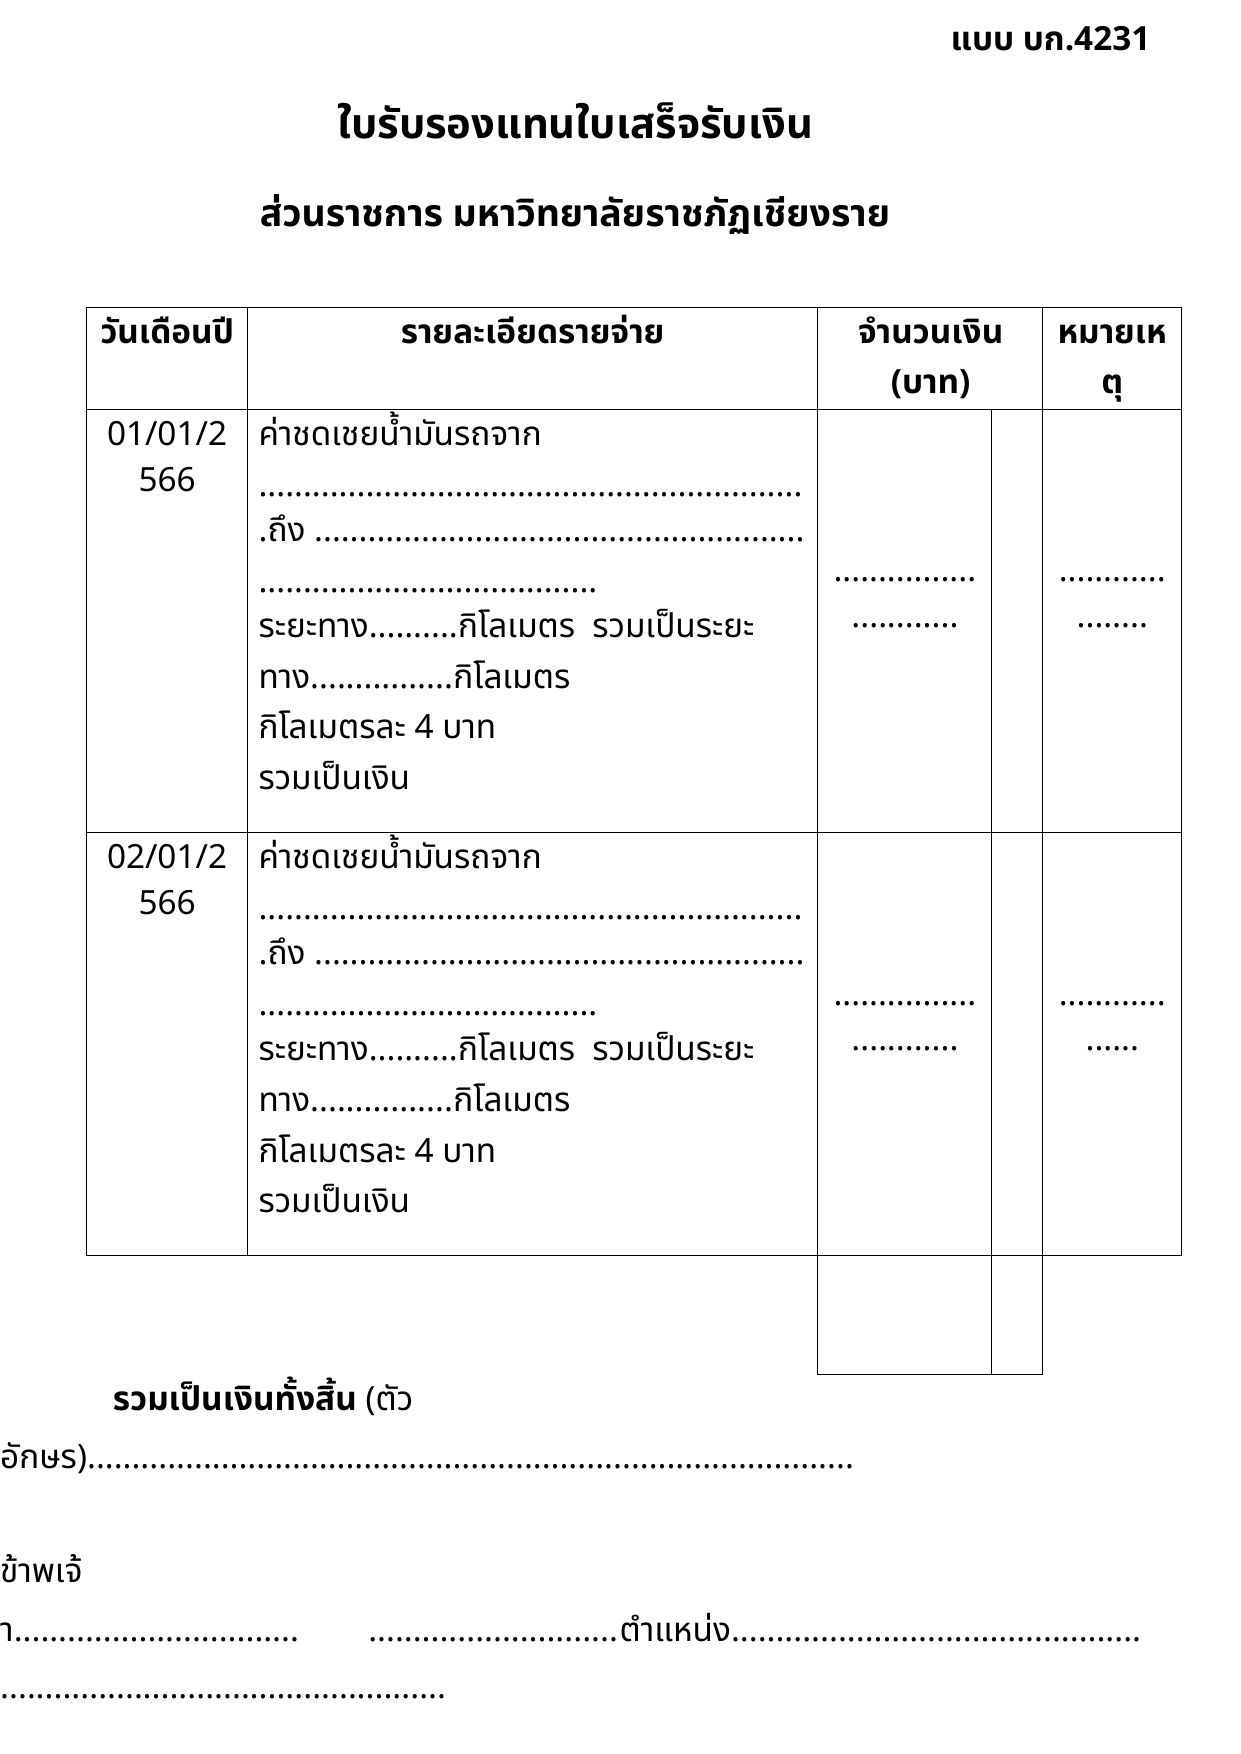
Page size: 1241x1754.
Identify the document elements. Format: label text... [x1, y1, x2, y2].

table_header หมายเหตุ [1043, 308, 1181, 409]
table_header จำนวนเงิน (บาท) [818, 308, 1042, 409]
text ส่วนราชการ มหาวิทยาลัยราชภัฏเชียงราย [0, 187, 1150, 244]
text ใบรับรองแทนใบเสร็จรับเงิน [0, 94, 1150, 157]
table_cell 02/01/2566 [87, 833, 247, 1255]
table_header รายละเอียดรายจ่าย [248, 308, 817, 409]
table_cell .................. [1043, 833, 1181, 1255]
table_cell [992, 410, 1042, 832]
table_cell [992, 1256, 1042, 1374]
table_cell [818, 1256, 991, 1374]
table_header วันเดือนปี [87, 308, 247, 409]
table_cell ค่าชดเชยน้ำมันรถจาก ..............................................................ถึง ............................................................................................. ระยะทาง..........กิโลเมตร รวมเป็นระยะทาง................กิโลเมตร กิโลเมตรละ 4 บาท รวมเป็นเงิน [248, 410, 817, 832]
table_cell [992, 833, 1042, 1255]
table_cell ค่าชดเชยน้ำมันรถจาก ..............................................................ถึง ............................................................................................. ระยะทาง..........กิโลเมตร รวมเป็นระยะทาง................กิโลเมตร กิโลเมตรละ 4 บาท รวมเป็นเงิน [248, 833, 817, 1255]
table_cell ............................ [818, 833, 991, 1255]
table_cell .................... [1043, 410, 1181, 832]
text ข้าพเจ้า................................ ............................ตำแหน่ง................................................................................................ [0, 1512, 1150, 1708]
text รวมเป็นเงินทั้งสิ้น (ตัวอักษร)...................................................................................... [0, 1375, 1150, 1484]
table_cell 01/01/2566 [87, 410, 247, 832]
text แบบ บก.4231 [0, 15, 1150, 66]
table_cell ............................ [818, 410, 991, 832]
